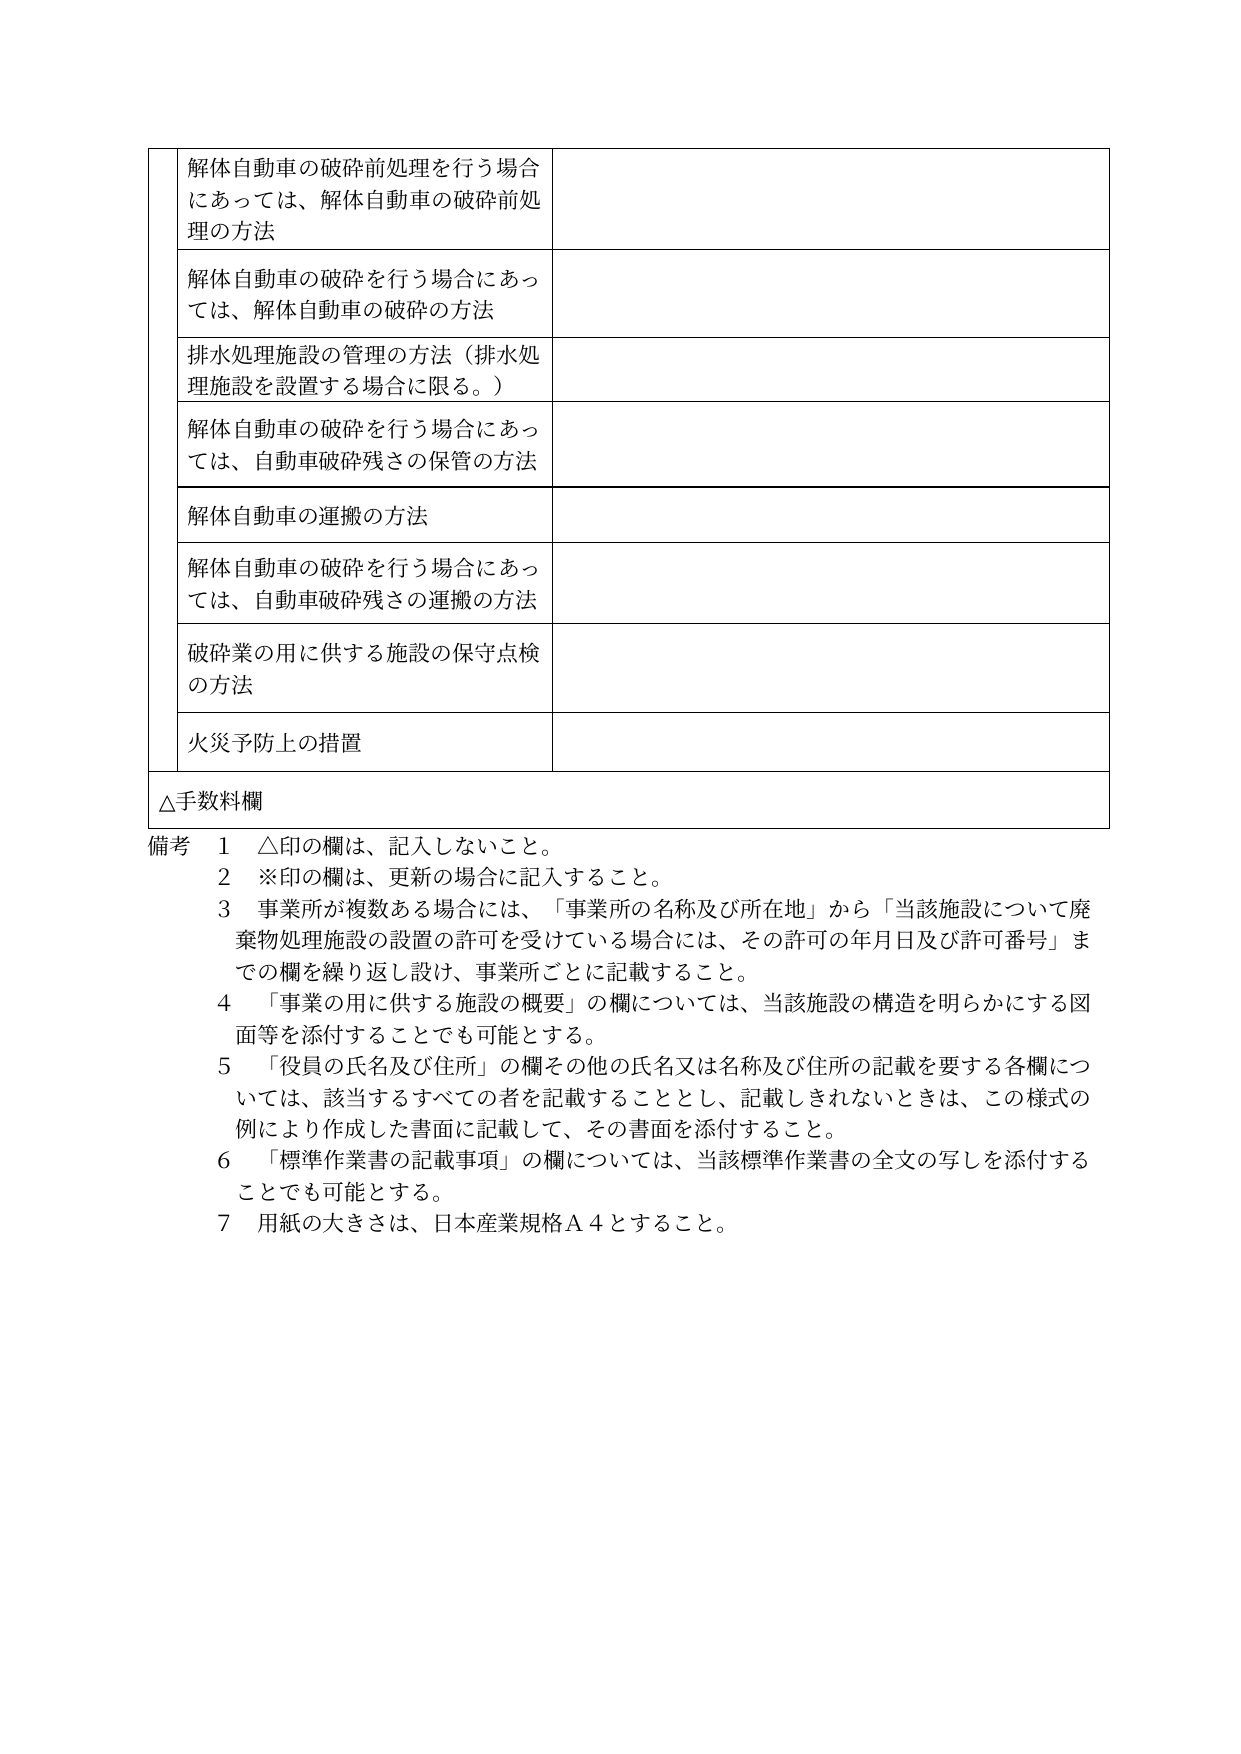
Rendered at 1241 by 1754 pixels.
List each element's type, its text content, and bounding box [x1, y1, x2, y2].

table_cell [553, 250, 1109, 337]
table_cell 解体自動車の破砕を行う場合にあっては、自動車破砕残さの保管の方法 [178, 402, 552, 486]
table_cell △手数料欄 [149, 772, 1109, 828]
table_cell 解体自動車の破砕を行う場合にあっては、解体自動車の破砕の方法 [178, 250, 552, 337]
text ５ 「役員の氏名及び住所」の欄その他の氏名又は名称及び住所の記載を要する各欄については、該当するすべての者を記載することとし、記載しきれないときは、この様式の例により作成した書面に記載して、その書面を添付すること。 [213, 1049, 1092, 1144]
text ２ ※印の欄は、更新の場合に記入すること。 [148, 861, 1092, 892]
text 備考 １ △印の欄は、記入しないこと。 [148, 829, 1092, 861]
table_cell 火災予防上の措置 [178, 713, 552, 771]
table_cell 解体自動車の破砕を行う場合にあっては、自動車破砕残さの運搬の方法 [178, 543, 552, 623]
text ４ 「事業の用に供する施設の概要」の欄については、当該施設の構造を明らかにする図面等を添付することでも可能とする。 [213, 986, 1092, 1049]
table_cell 解体自動車の運搬の方法 [178, 488, 552, 542]
text ６ 「標準作業書の記載事項」の欄については、当該標準作業書の全文の写しを添付することでも可能とする。 [213, 1144, 1092, 1207]
text ７ 用紙の大きさは、日本産業規格Ａ４とすること。 [148, 1207, 1092, 1238]
table_cell 排水処理施設の管理の方法（排水処理施設を設置する場合に限る。） [178, 338, 552, 401]
table_cell [553, 543, 1109, 623]
table_cell 解体自動車の破砕前処理を行う場合にあっては、解体自動車の破砕前処理の方法 [178, 149, 552, 248]
table_cell [553, 488, 1109, 542]
table_cell [553, 624, 1109, 712]
table_cell [149, 149, 177, 771]
text ３ 事業所が複数ある場合には、「事業所の名称及び所在地」から「当該施設について廃棄物処理施設の設置の許可を受けている場合には、その許可の年月日及び許可番号」までの欄を繰り返し設け、事業所ごとに記載すること。 [213, 892, 1092, 986]
table_cell 破砕業の用に供する施設の保守点検の方法 [178, 624, 552, 712]
table_cell [553, 713, 1109, 771]
table_cell [553, 149, 1109, 248]
table_cell [553, 338, 1109, 401]
table_cell [553, 402, 1109, 486]
